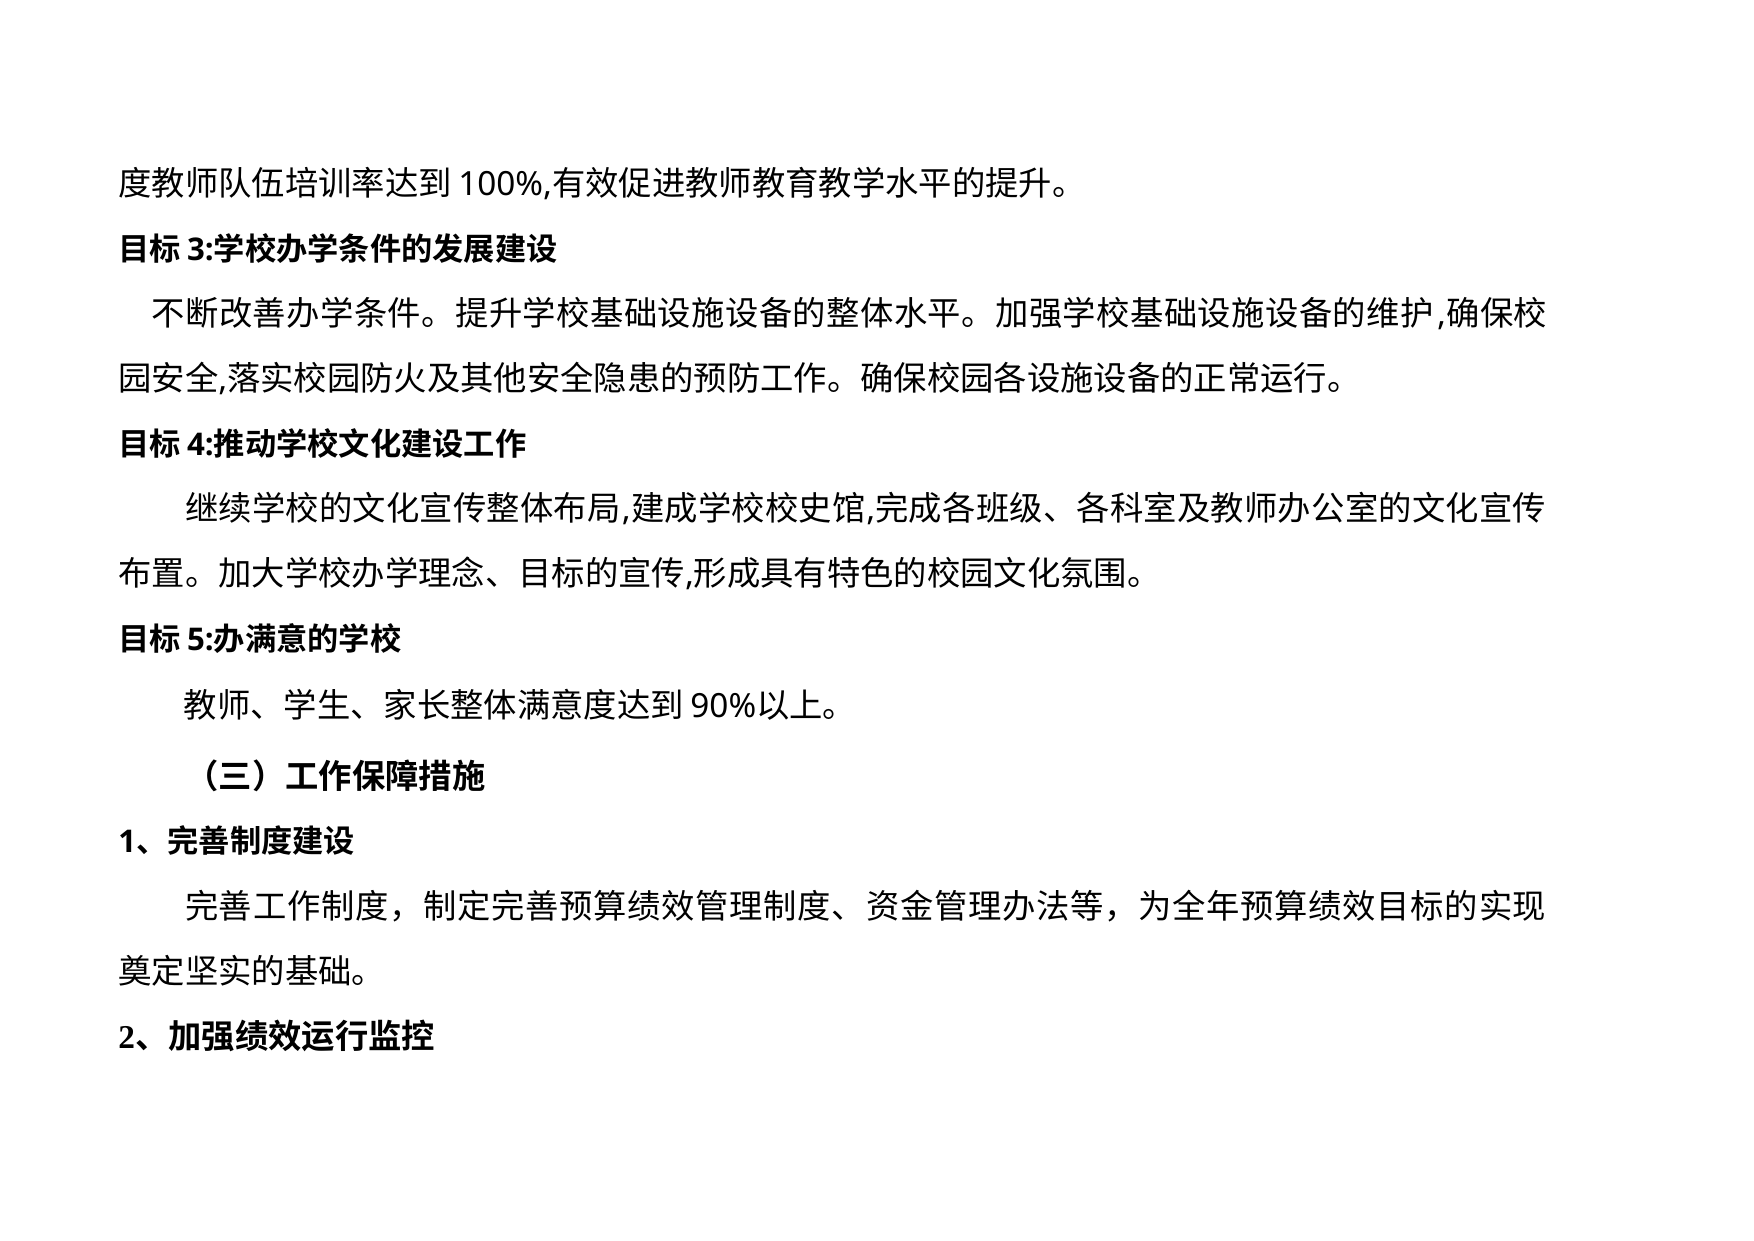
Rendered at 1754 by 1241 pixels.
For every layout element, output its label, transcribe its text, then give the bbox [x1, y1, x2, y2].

text 目标5:办满意的学校 [118, 604, 1547, 669]
text 完善工作制度，制定完善预算绩效管理制度、资金管理办法等，为全年预算绩效目标的实现奠定坚实的基础。 [118, 872, 1547, 1002]
text 继续学校的文化宣传整体布局,建成学校校史馆,完成各班级、各科室及教师办公室的文化宣传布置。加大学校办学理念、目标的宣传,形成具有特色的校园文化氛围。 [118, 474, 1547, 604]
text 不断改善办学条件。提升学校基础设施设备的整体水平。加强学校基础设施设备的维护,确保校园安全,落实校园防火及其他安全隐患的预防工作。确保校园各设施设备的正常运行。 [118, 279, 1547, 409]
text 2、加强绩效运行监控 [118, 1002, 1547, 1067]
text （三）工作保障措施 [118, 742, 1547, 807]
text 教师、学生、家长整体满意度达到90%以上。 [118, 669, 1547, 729]
text 1、完善制度建设 [118, 807, 1547, 872]
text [118, 149, 1547, 214]
text 目标3:学校办学条件的发展建设 [118, 214, 1547, 279]
text 目标4:推动学校文化建设工作 [118, 409, 1547, 474]
